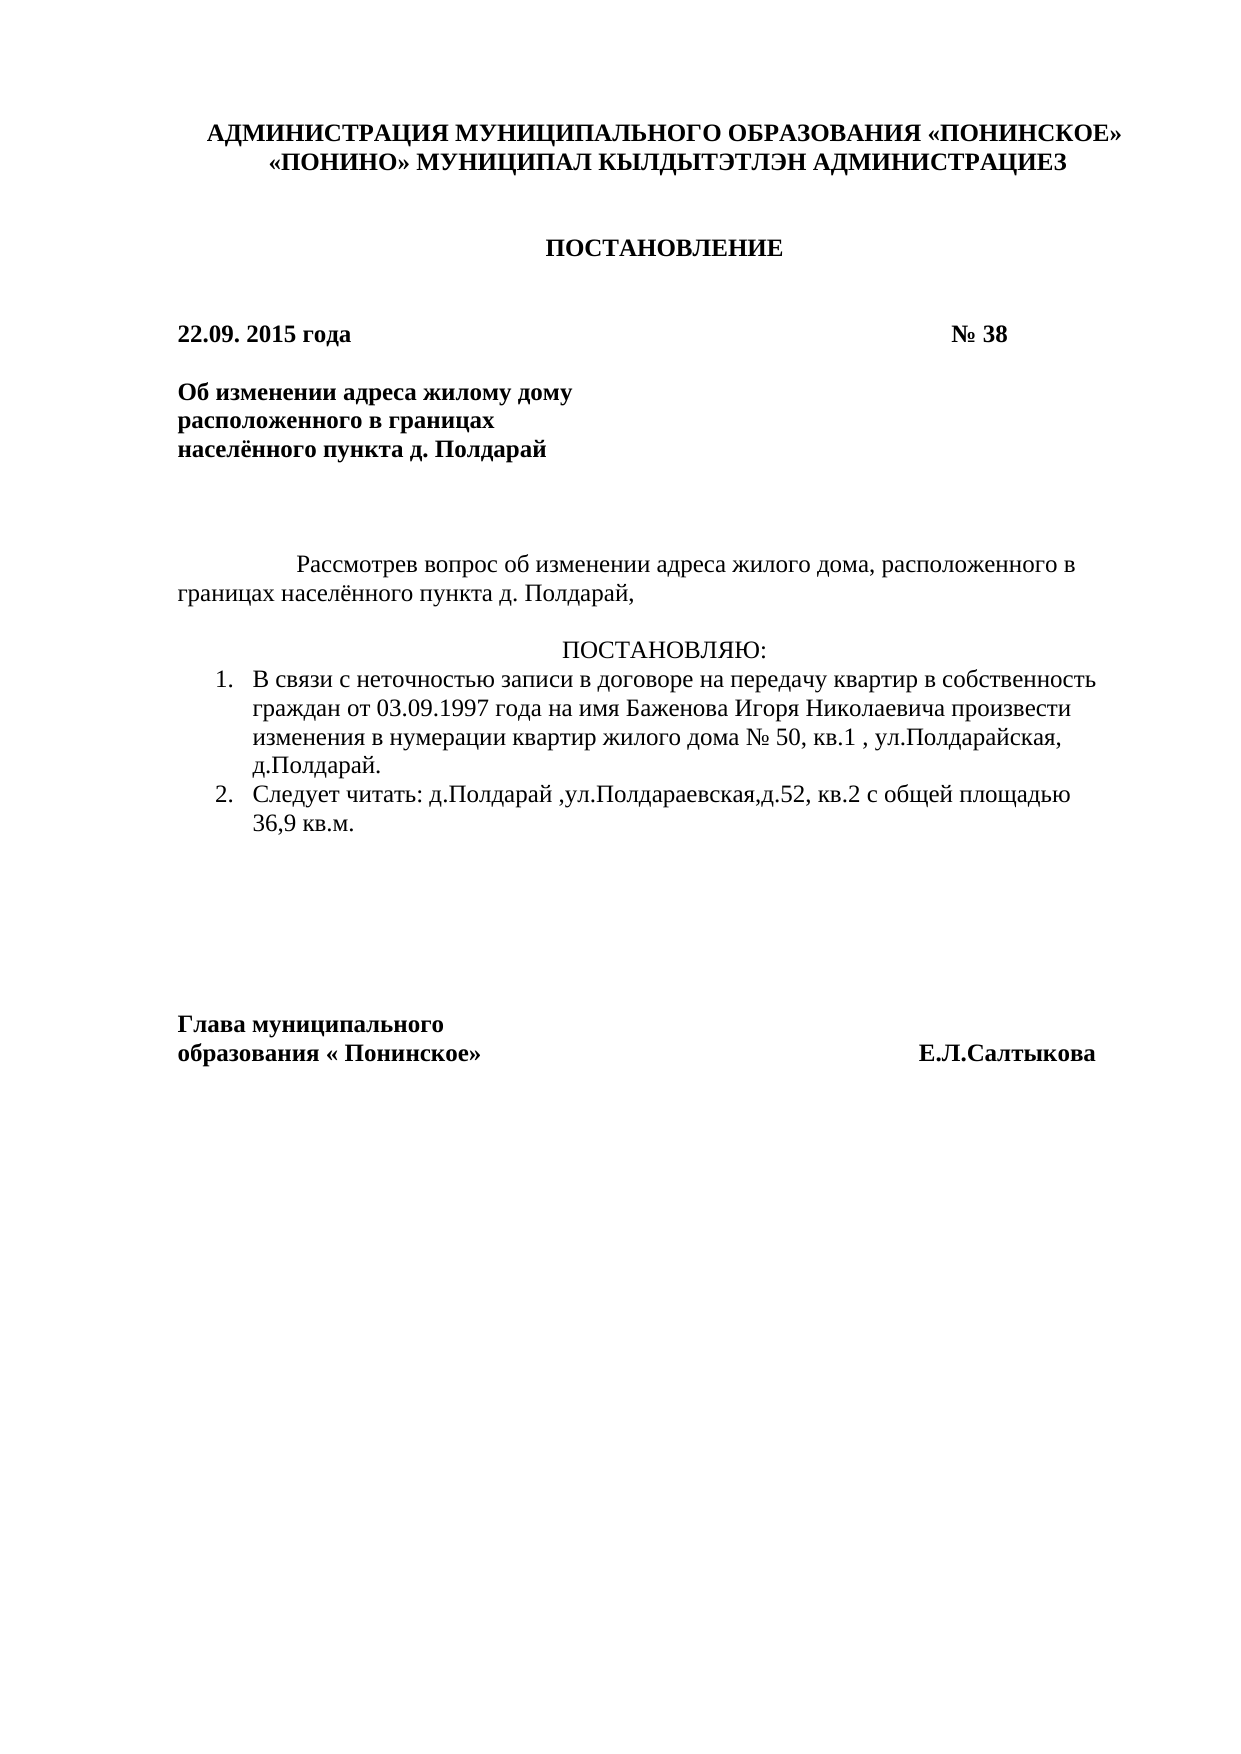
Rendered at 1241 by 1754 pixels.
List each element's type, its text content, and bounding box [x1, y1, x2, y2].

text Об изменении адреса жилому дому [177, 377, 1152, 406]
text Глава муниципального образования « Понинское» Е.Л.Салтыкова [177, 1009, 1152, 1067]
text расположенного в границах [177, 406, 1152, 434]
text ПОСТАНОВЛЕНИЕ [177, 233, 1152, 262]
list Следует читать: д.Полдарай ,ул.Полдараевская,д.52, кв.2 с общей площадью 36,9 кв.м. [215, 779, 1152, 837]
text 22.09. 2015 года № 38 [177, 319, 1152, 348]
text «Понино» муниципал кылдытэтлэн администрациез [177, 147, 1152, 176]
list В связи с неточностью записи в договоре на передачу квартир в собственность граждан от 03.09.1997 года на имя Баженова Игоря Николаевича произвести изменения в нумерации квартир жилого дома № 50, кв.1 , ул.Полдарайская, д.Полдарай. [215, 664, 1152, 779]
text Рассмотрев вопрос об изменении адреса жилого дома, расположенного в границах населённого пункта д. Полдарай, [177, 549, 1152, 607]
text ПОСТАНОВЛЯЮ: [177, 636, 1152, 664]
text населённого пункта д. Полдарай [177, 434, 1152, 463]
text Администрация муниципального образования «Понинское» [177, 118, 1152, 147]
